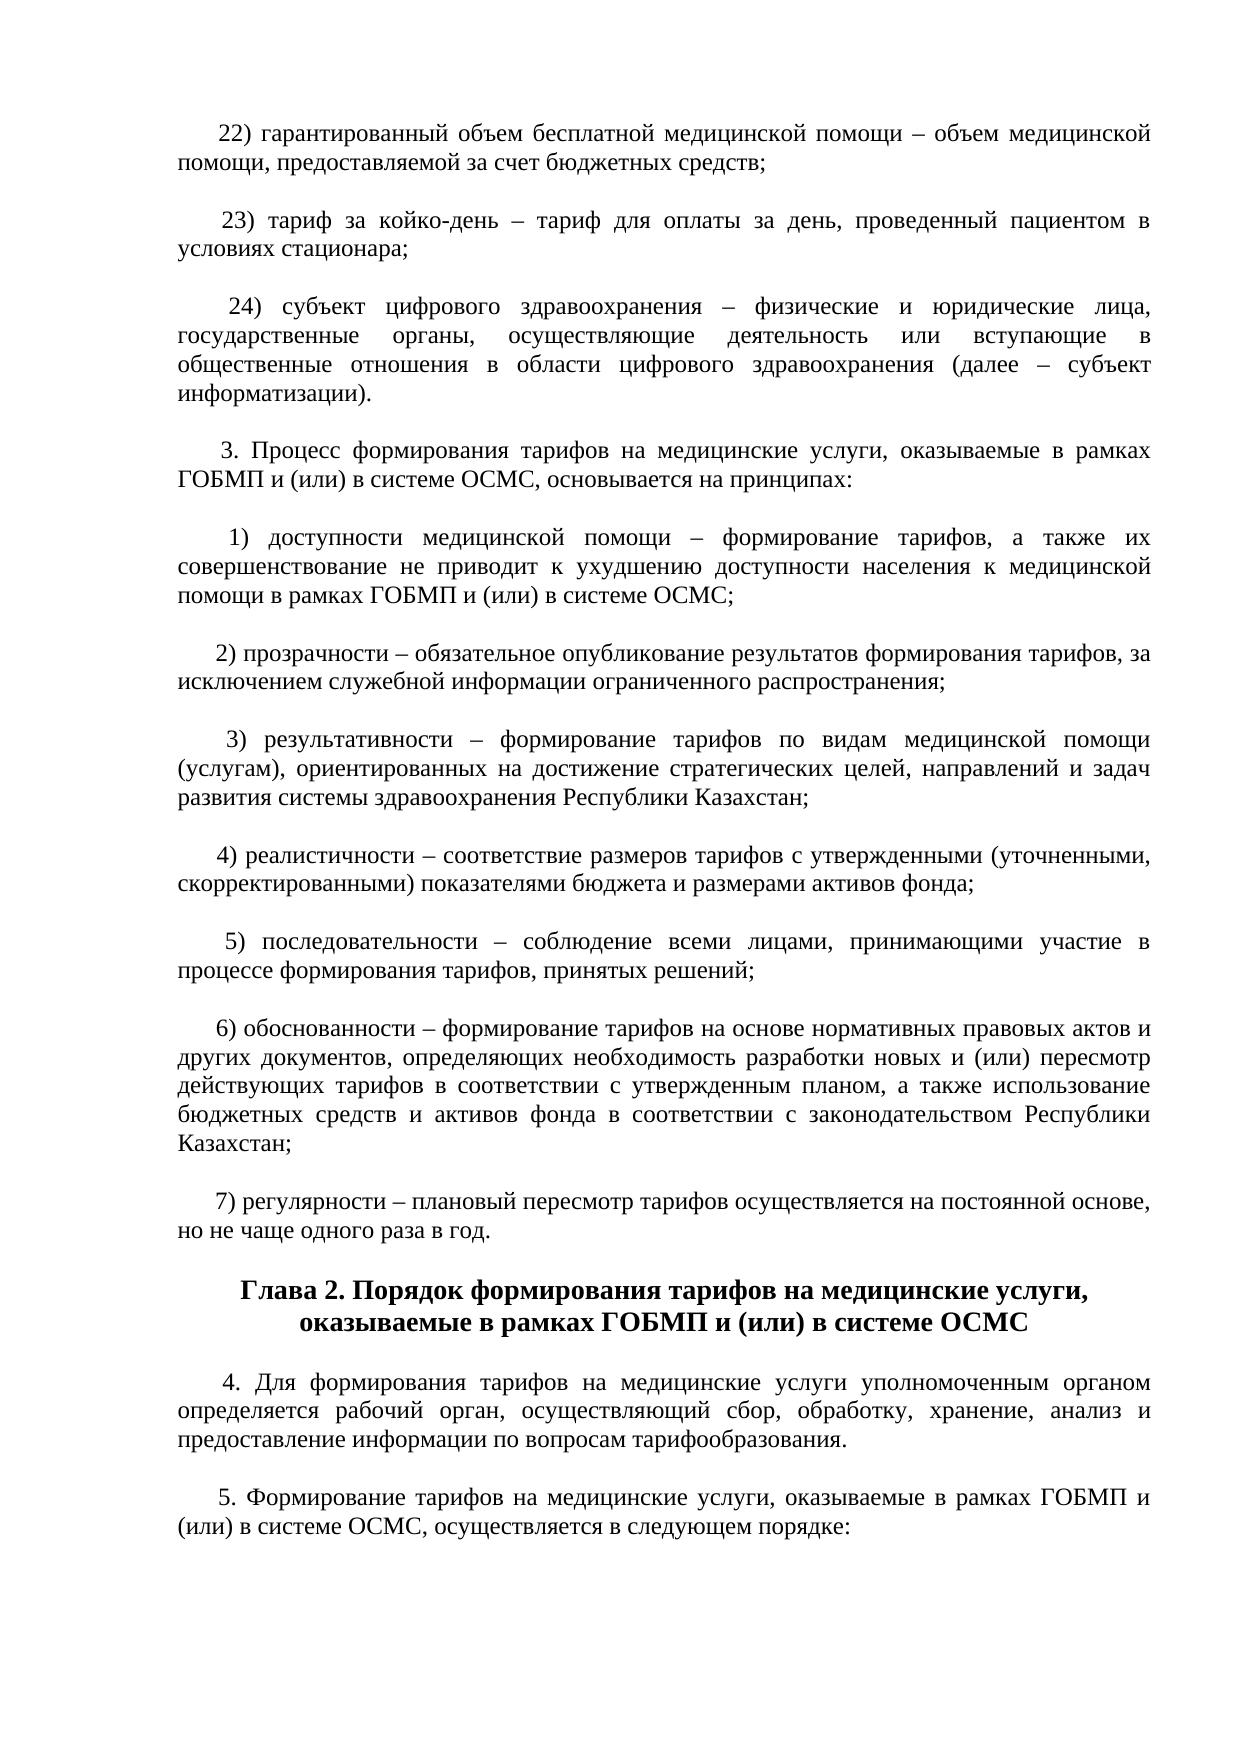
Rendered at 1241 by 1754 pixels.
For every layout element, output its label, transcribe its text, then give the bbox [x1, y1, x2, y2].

text Глава 2. Порядок формирования тарифов на медицинские услуги, оказываемые в рамках ГОБМП и (или) в системе ОСМС [177, 1273, 1152, 1337]
text 7) регулярности – плановый пересмотр тарифов осуществляется на постоянной основе, но не чаще одного раза в год. [177, 1186, 1152, 1243]
text 3) результативности – формирование тарифов по видам медицинской помощи (услугам), ориентированных на достижение стратегических целей, направлений и задач развития системы здравоохранения Республики Казахстан; [177, 724, 1152, 811]
text 23) тариф за койко-день – тариф для оплаты за день, проведенный пациентом в условиях стационара; [177, 205, 1152, 262]
text 24) субъект цифрового здравоохранения – физические и юридические лица, государственные органы, осуществляющие деятельность или вступающие в общественные отношения в области цифрового здравоохранения (далее – субъект информатизации). [177, 291, 1152, 406]
text 6) обоснованности – формирование тарифов на основе нормативных правовых актов и других документов, определяющих необходимость разработки новых и (или) пересмотр действующих тарифов в соответствии с утвержденным планом, а также использование бюджетных средств и активов фонда в соответствии с законодательством Республики Казахстан; [177, 1013, 1152, 1157]
text 22) гарантированный объем бесплатной медицинской помощи – объем медицинской помощи, предоставляемой за счет бюджетных средств; [177, 118, 1152, 176]
text 3. Процесс формирования тарифов на медицинские услуги, оказываемые в рамках ГОБМП и (или) в системе ОСМС, основывается на принципах: [177, 436, 1152, 493]
text 4) реалистичности – соответствие размеров тарифов с утвержденными (уточненными, скорректированными) показателями бюджета и размерами активов фонда; [177, 840, 1152, 897]
text 2) прозрачности – обязательное опубликование результатов формирования тарифов, за исключением служебной информации ограниченного распространения; [177, 638, 1152, 695]
text 5) последовательности – соблюдение всеми лицами, принимающими участие в процессе формирования тарифов, принятых решений; [177, 926, 1152, 984]
text 5. Формирование тарифов на медицинские услуги, оказываемые в рамках ГОБМП и (или) в системе ОСМС, осуществляется в следующем порядке: [177, 1482, 1152, 1539]
text 1) доступности медицинской помощи – формирование тарифов, а также их совершенствование не приводит к ухудшению доступности населения к медицинской помощи в рамках ГОБМП и (или) в системе ОСМС; [177, 522, 1152, 608]
text 4. Для формирования тарифов на медицинские услуги уполномоченным органом определяется рабочий орган, осуществляющий сбор, обработку, хранение, анализ и предоставление информации по вопросам тарифообразования. [177, 1367, 1152, 1453]
